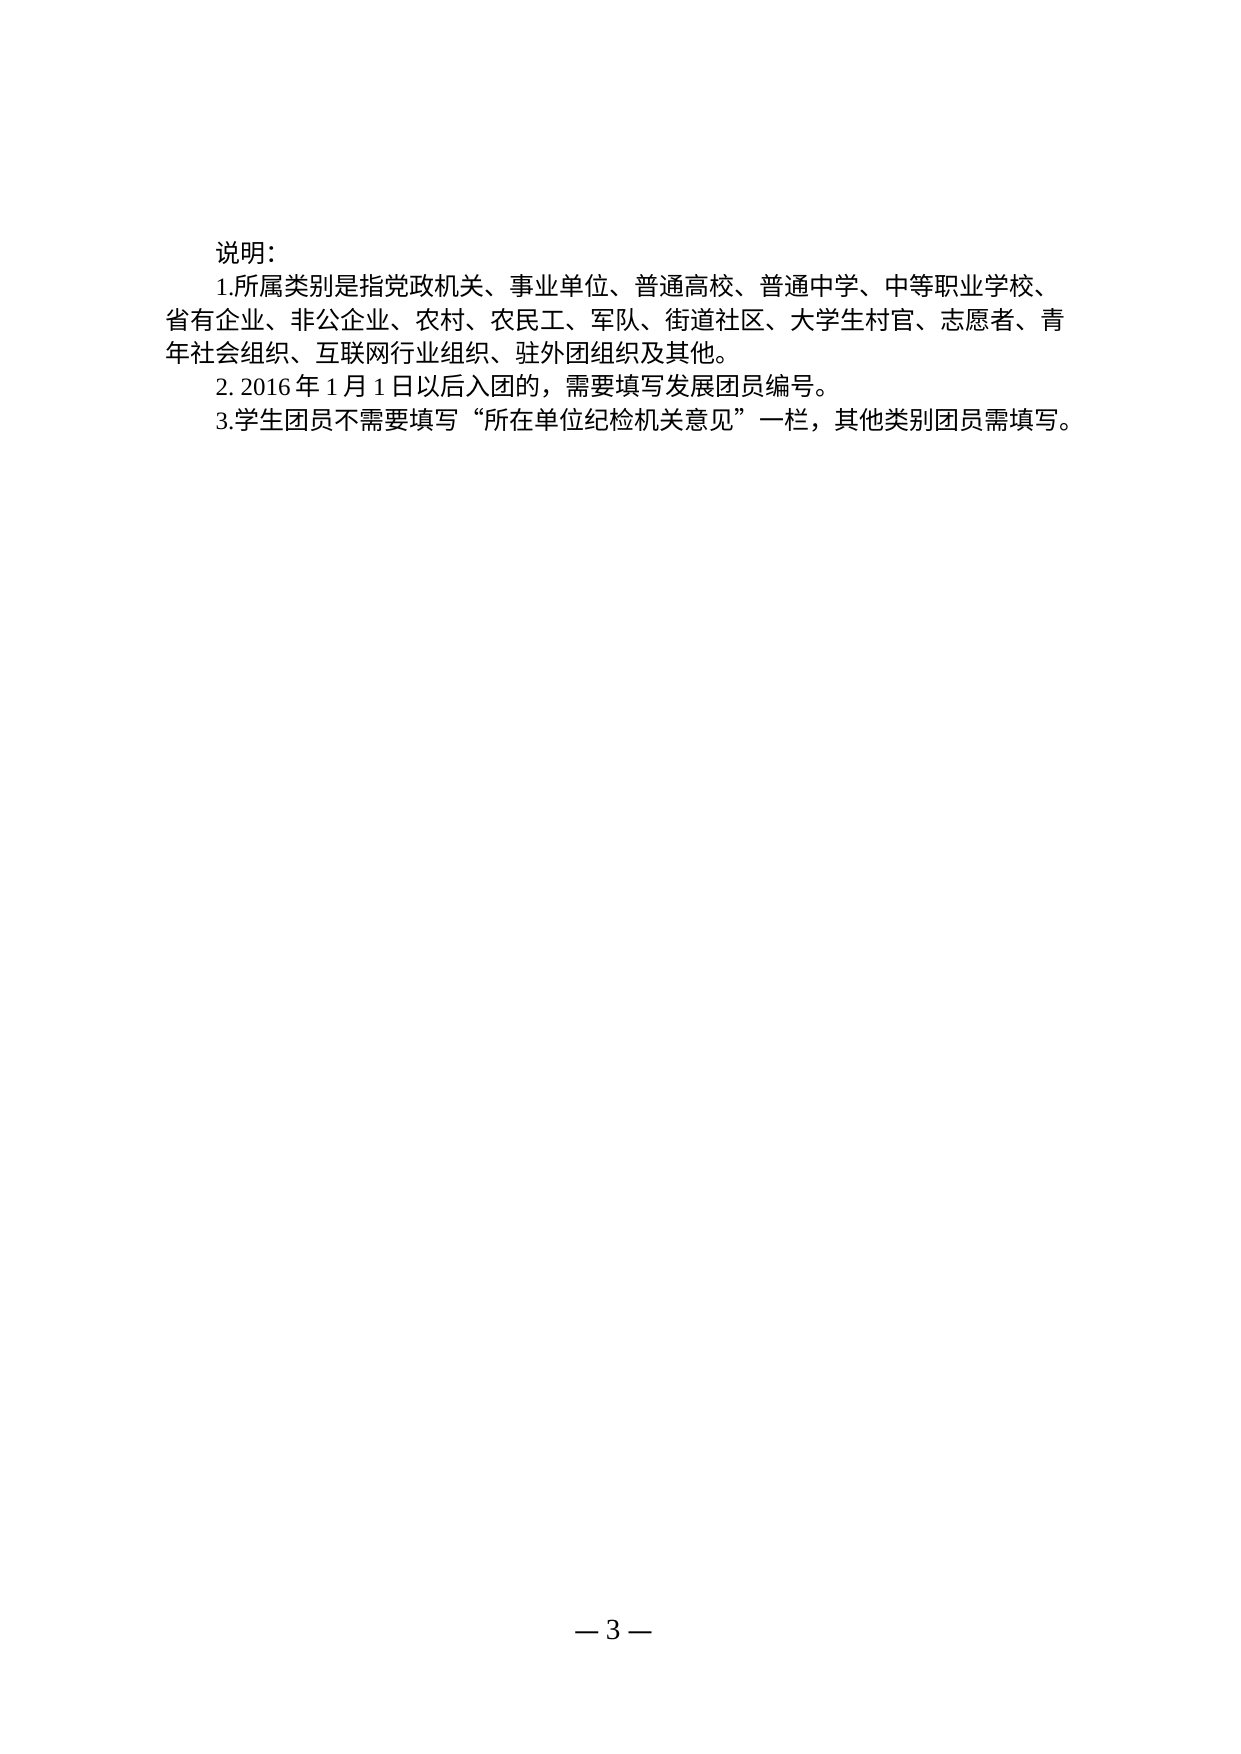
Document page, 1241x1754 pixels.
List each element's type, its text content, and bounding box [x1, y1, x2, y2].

text 2. 2016年1月1日以后入团的，需要填写发展团员编号。 [165, 369, 1075, 402]
text 说明： [165, 236, 1075, 269]
text 1.所属类别是指党政机关、事业单位、普通高校、普通中学、中等职业学校、省有企业、非公企业、农村、农民工、军队、街道社区、大学生村官、志愿者、青年社会组织、互联网行业组织、驻外团组织及其他。 [165, 269, 1075, 369]
text 3.学生团员不需要填写“所在单位纪检机关意见”一栏，其他类别团员需填写。 [165, 402, 1075, 436]
